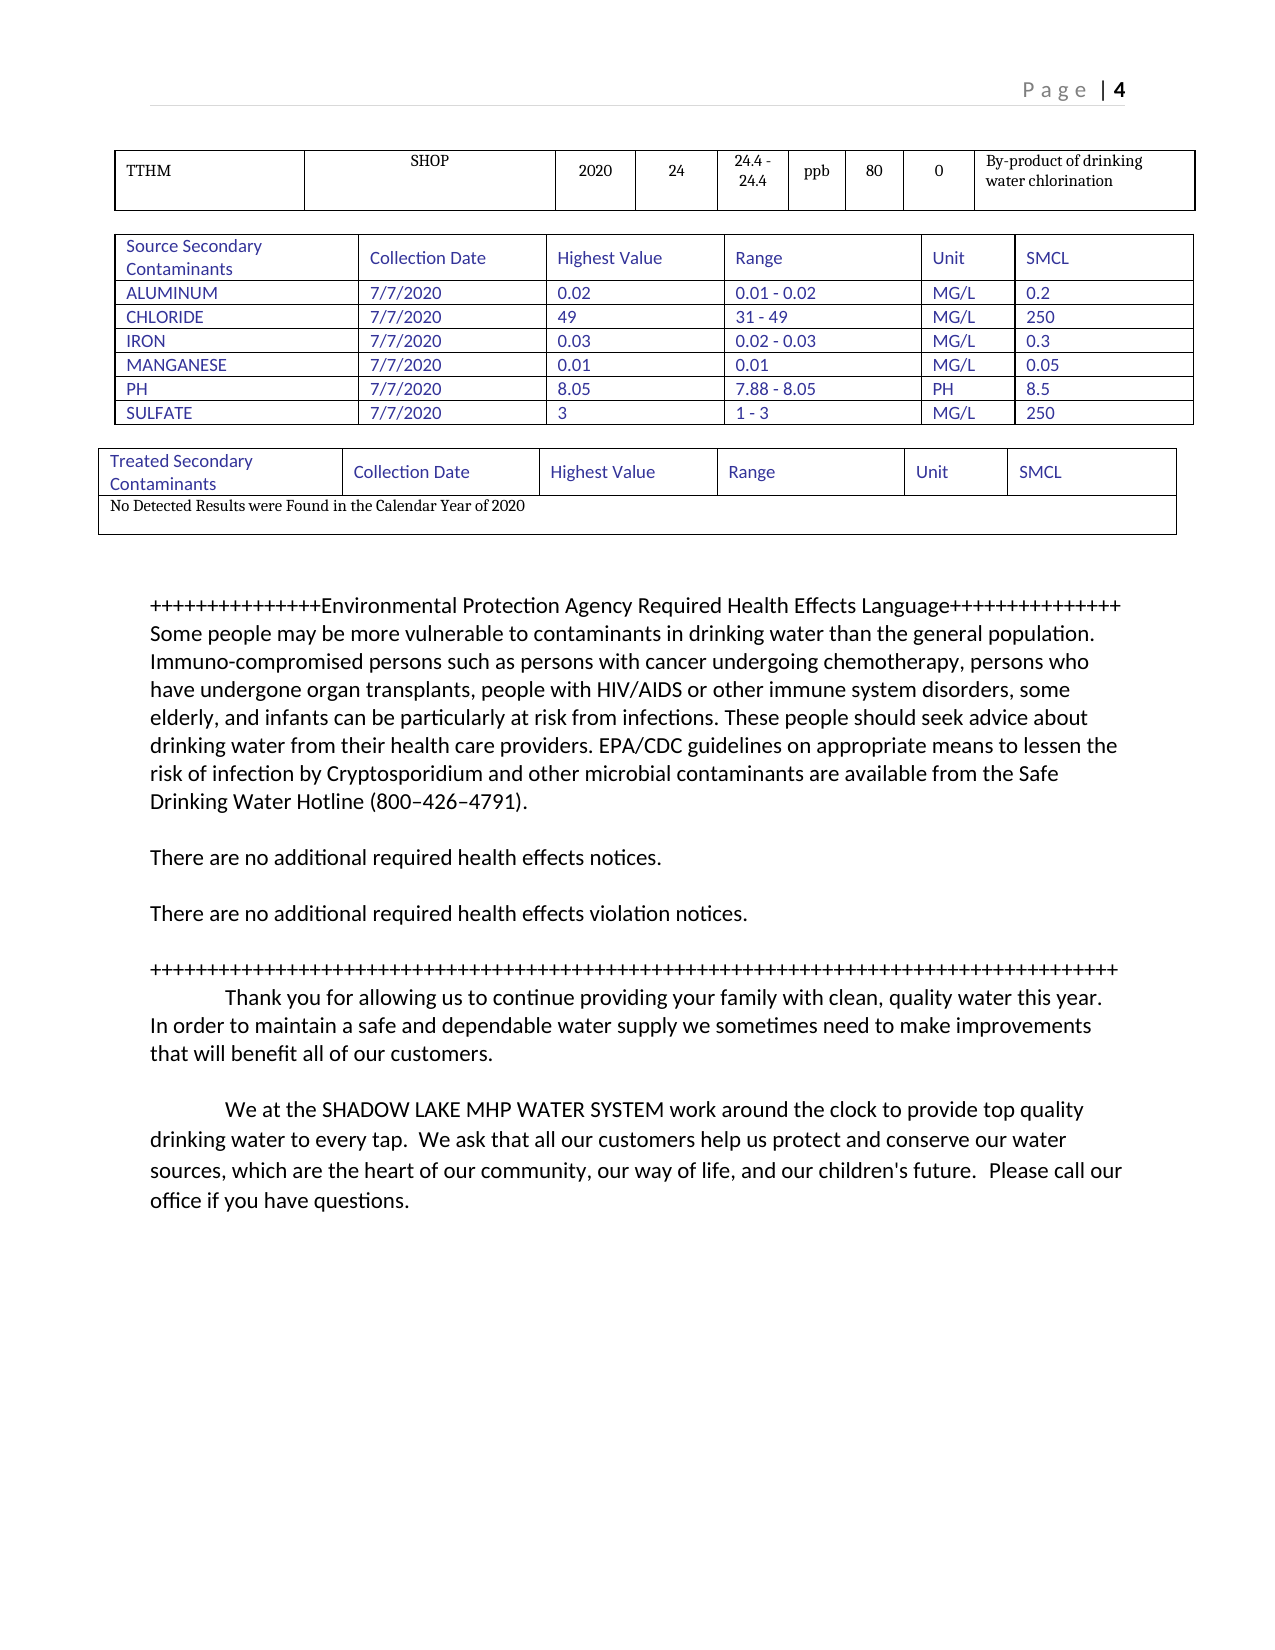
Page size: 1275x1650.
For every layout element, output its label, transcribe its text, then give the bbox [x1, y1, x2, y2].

text Thank you for allowing us to continue providing your family with clean, quality water this year. In order to maintain a safe and dependable water supply we sometimes need to make improvements that will benefit all of our customers. [150, 983, 1125, 1067]
table_cell 1 - 3 [725, 401, 921, 424]
table_header Range [718, 449, 904, 495]
table_cell 7/7/2020 [359, 401, 546, 424]
table_header Unit [905, 449, 1007, 495]
table_cell 7/7/2020 [359, 281, 546, 304]
table_cell ppb [789, 151, 845, 209]
table_cell MG/L [922, 305, 1014, 328]
table_cell 0.02 - 0.03 [725, 329, 921, 352]
table_cell 0.01 - 0.02 [725, 281, 921, 304]
text There are no additional required health effects notices. [150, 843, 1125, 871]
table_cell 0.03 [547, 329, 724, 352]
table_cell MG/L [922, 281, 1014, 304]
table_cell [975, 151, 1194, 209]
table_cell 7/7/2020 [359, 329, 546, 352]
text +++++++++++++++Environmental Protection Agency Required Health Effects Language+++++++++++++++ [150, 591, 1125, 619]
table_cell 7/7/2020 [359, 377, 546, 400]
table_header Source Secondary Contaminants [116, 235, 358, 280]
table_cell 250 [1016, 305, 1193, 328]
table_cell CHLORIDE [116, 305, 358, 328]
text There are no additional required health effects violation notices. [150, 899, 1125, 927]
text +++++++++++++++++++++++++++++++++++++++++++++++++++++++++++++++++++++++++++++++++++++ [150, 955, 1125, 983]
table_cell SHOP [305, 151, 555, 209]
table_header Unit [922, 235, 1014, 280]
table_cell 8.05 [547, 377, 724, 400]
table_cell 0.3 [1016, 329, 1193, 352]
table_header Collection Date [343, 449, 539, 495]
table_cell PH [116, 377, 358, 400]
table_cell 0 [904, 151, 974, 209]
table_cell MG/L [922, 329, 1014, 352]
table_cell ALUMINUM [116, 281, 358, 304]
table_cell 49 [547, 305, 724, 328]
table_cell 3 [547, 401, 724, 424]
table_cell MG/L [922, 401, 1014, 424]
table_cell 2020 [556, 151, 635, 209]
table_cell 250 [1016, 401, 1193, 424]
table_cell 0.05 [1016, 353, 1193, 376]
table_cell No Detected Results were Found in the Calendar Year of 2020 [99, 496, 1176, 534]
table_cell 7.88 - 8.05 [725, 377, 921, 400]
table_cell 8.5 [1016, 377, 1193, 400]
table_cell 24.4 - 24.4 [718, 151, 788, 209]
table_header Highest Value [547, 235, 724, 280]
table_cell MG/L [922, 353, 1014, 376]
table_cell 80 [846, 151, 903, 209]
table_header Treated Secondary Contaminants [99, 449, 342, 495]
table_cell PH [922, 377, 1014, 400]
table_cell 0.02 [547, 281, 724, 304]
table_header SMCL [1008, 449, 1176, 495]
table_header Highest Value [540, 449, 717, 495]
table_cell TTHM [116, 151, 304, 209]
table_cell 7/7/2020 [359, 353, 546, 376]
table_cell 0.01 [725, 353, 921, 376]
table_cell 24 [636, 151, 717, 209]
table_cell 0.2 [1016, 281, 1193, 304]
table_cell SULFATE [116, 401, 358, 424]
table_header Collection Date [359, 235, 546, 280]
table_header Range [725, 235, 921, 280]
text We at the SHADOW LAKE MHP WATER SYSTEM work around the clock to provide top quality drinking water to every tap. We ask that all our customers help us protect and conserve our water sources, which are the heart of our community, our way of life, and our children's future. Please call our office if you have questions. [150, 1095, 1125, 1214]
table_header SMCL [1016, 235, 1193, 280]
text Some people may be more vulnerable to contaminants in drinking water than the general population. Immuno-compromised persons such as persons with cancer undergoing chemotherapy, persons who have undergone organ transplants, people with HIV/AIDS or other immune system disorders, some elderly, and infants can be particularly at risk from infections. These people should seek advice about drinking water from their health care providers. EPA/CDC guidelines on appropriate means to lessen the risk of infection by Cryptosporidium and other microbial contaminants are available from the Safe Drinking Water Hotline (800–426–4791). [150, 619, 1125, 815]
table_cell 0.01 [547, 353, 724, 376]
table_cell 31 - 49 [725, 305, 921, 328]
table_cell 7/7/2020 [359, 305, 546, 328]
table_cell MANGANESE [116, 353, 358, 376]
table_cell IRON [116, 329, 358, 352]
